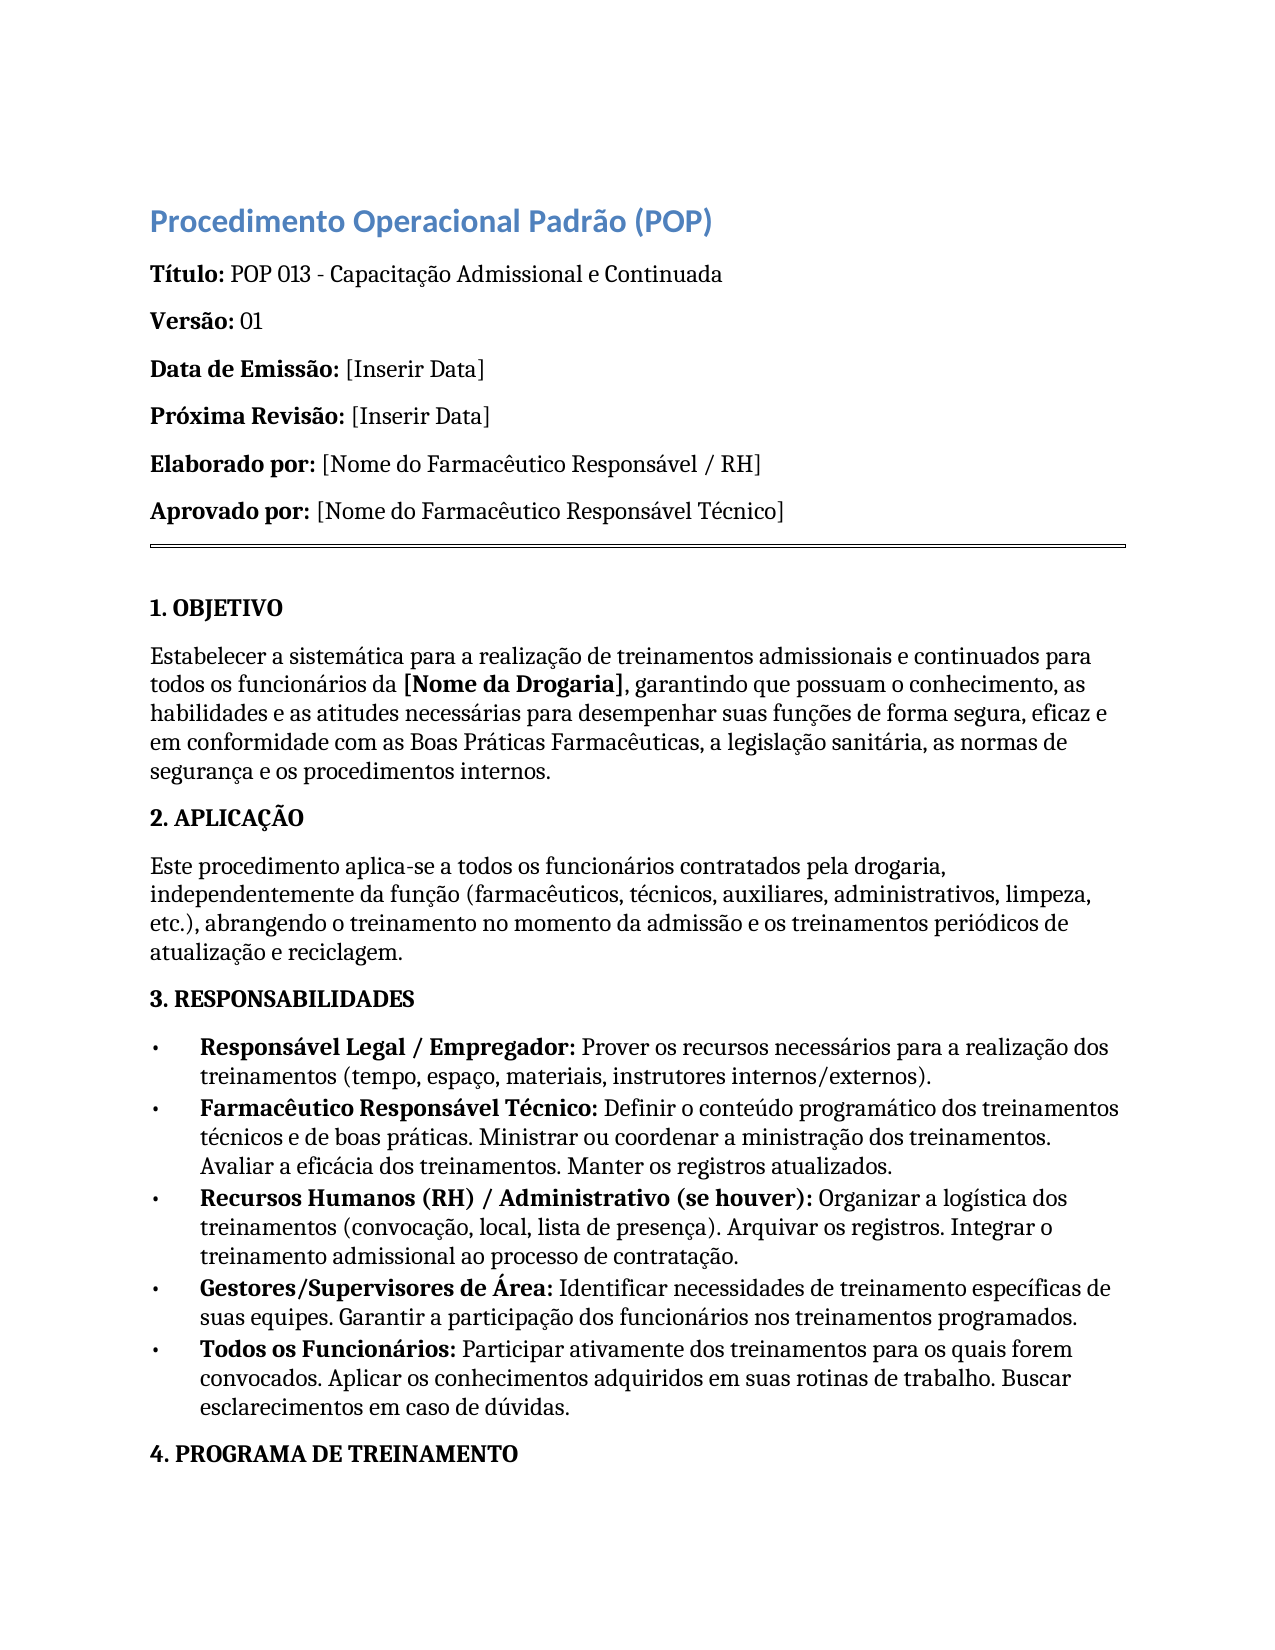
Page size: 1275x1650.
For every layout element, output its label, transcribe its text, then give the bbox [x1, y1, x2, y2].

text 1. OBJETIVO [150, 594, 1125, 623]
text Este procedimento aplica-se a todos os funcionários contratados pela drogaria, independentemente da função (farmacêuticos, técnicos, auxiliares, administrativos, limpeza, etc.), abrangendo o treinamento no momento da admissão e os treinamentos periódicos de atualização e reciclagem. [150, 852, 1125, 967]
text 2. APLICAÇÃO [150, 804, 1125, 833]
text Elaborado por: [Nome do Farmacêutico Responsável / RH] [150, 449, 1125, 478]
list Gestores/Supervisores de Área: Identificar necessidades de treinamento específicas de suas equipes. Garantir a participação dos funcionários nos treinamentos programados. [150, 1274, 1125, 1332]
text 4. PROGRAMA DE TREINAMENTO [150, 1440, 1125, 1469]
text Próxima Revisão: [Inserir Data] [150, 402, 1125, 431]
text Versão: 01 [150, 307, 1125, 336]
list Responsável Legal / Empregador: Prover os recursos necessários para a realização dos treinamentos (tempo, espaço, materiais, instrutores internos/externos). [150, 1033, 1125, 1090]
text 3. RESPONSABILIDADES [150, 985, 1125, 1014]
subtitle Procedimento Operacional Padrão (POP) [150, 200, 1125, 241]
list Recursos Humanos (RH) / Administrativo (se houver): Organizar a logística dos treinamentos (convocação, local, lista de presença). Arquivar os registros. Integrar o treinamento admissional ao processo de contratação. [150, 1184, 1125, 1270]
text Título: POP 013 - Capacitação Admissional e Continuada [150, 259, 1125, 288]
list Todos os Funcionários: Participar ativamente dos treinamentos para os quais forem convocados. Aplicar os conhecimentos adquiridos em suas rotinas de trabalho. Buscar esclarecimentos em caso de dúvidas. [150, 1335, 1125, 1422]
text Aprovado por: [Nome do Farmacêutico Responsável Técnico] [150, 497, 1125, 526]
text Data de Emissão: [Inserir Data] [150, 354, 1125, 383]
text Estabelecer a sistemática para a realização de treinamentos admissionais e continuados para todos os funcionários da [Nome da Drogaria], garantindo que possuam o conhecimento, as habilidades e as atitudes necessárias para desempenhar suas funções de forma segura, eficaz e em conformidade com as Boas Práticas Farmacêuticas, a legislação sanitária, as normas de segurança e os procedimentos internos. [150, 642, 1125, 785]
list Farmacêutico Responsável Técnico: Definir o conteúdo programático dos treinamentos técnicos e de boas práticas. Ministrar ou coordenar a ministração dos treinamentos. Avaliar a eficácia dos treinamentos. Manter os registros atualizados. [150, 1094, 1125, 1180]
